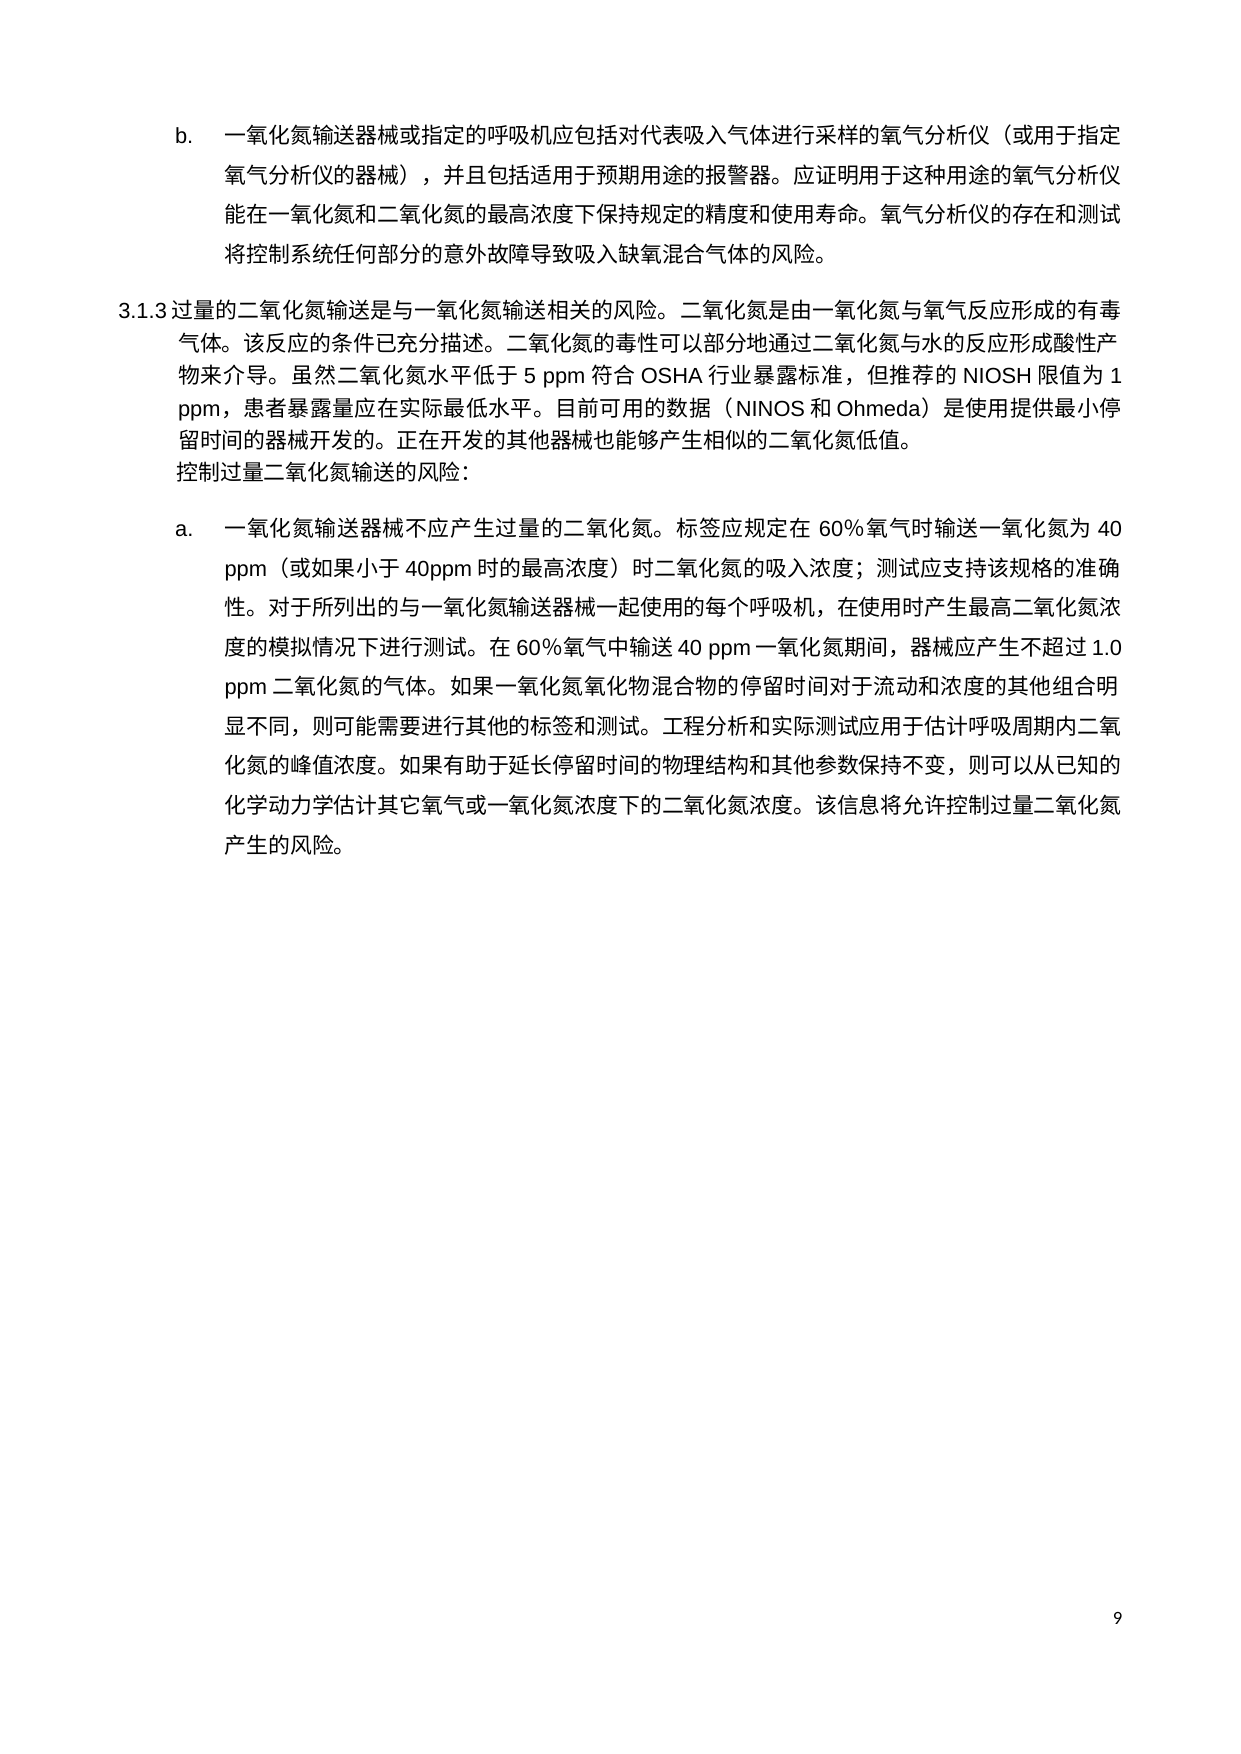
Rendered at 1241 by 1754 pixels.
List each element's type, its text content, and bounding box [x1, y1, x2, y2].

list 一氧化氮输送器械不应产生过量的二氧化氮。标签应规定在60％氧气时输送一氧化氮为40 ppm（或如果小于40ppm时的最高浓度）时二氧化氮的吸入浓度；测试应支持该规格的准确性。对于所列出的与一氧化氮输送器械一起使用的每个呼吸机，在使用时产生最高二氧化氮浓度的模拟情况下进行测试。在60％氧气中输送40 ppm一氧化氮期间，器械应产生不超过1.0 ppm二氧化氮的气体。如果一氧化氮氧化物混合物的停留时间对于流动和浓度的其他组合明显不同，则可能需要进行其他的标签和测试。工程分析和实际测试应用于估计呼吸周期内二氧化氮的峰值浓度。如果有助于延长停留时间的物理结构和其他参数保持不变，则可以从已知的化学动力学估计其它氧气或一氧化氮浓度下的二氧化氮浓度。该信息将允许控制过量二氧化氮产生的风险。 [175, 511, 1122, 859]
text 3.1.3过量的二氧化氮输送是与一氧化氮输送相关的风险。二氧化氮是由一氧化氮与氧气反应形成的有毒气体。该反应的条件已充分描述。二氧化氮的毒性可以部分地通过二氧化氮与水的反应形成酸性产物来介导。虽然二氧化氮水平低于5 ppm符合OSHA行业暴露标准，但推荐的NIOSH限值为1 ppm，患者暴露量应在实际最低水平。目前可用的数据（NINOS和Ohmeda）是使用提供最小停留时间的器械开发的。正在开发的其他器械也能够产生相似的二氧化氮低值。 [118, 293, 1122, 455]
list 一氧化氮输送器械或指定的呼吸机应包括对代表吸入气体进行采样的氧气分析仪（或用于指定氧气分析仪的器械），并且包括适用于预期用途的报警器。应证明用于这种用途的氧气分析仪能在一氧化氮和二氧化氮的最高浓度下保持规定的精度和使用寿命。氧气分析仪的存在和测试将控制系统任何部分的意外故障导致吸入缺氧混合气体的风险。 [175, 118, 1122, 268]
text 控制过量二氧化氮输送的风险： [118, 455, 1122, 487]
